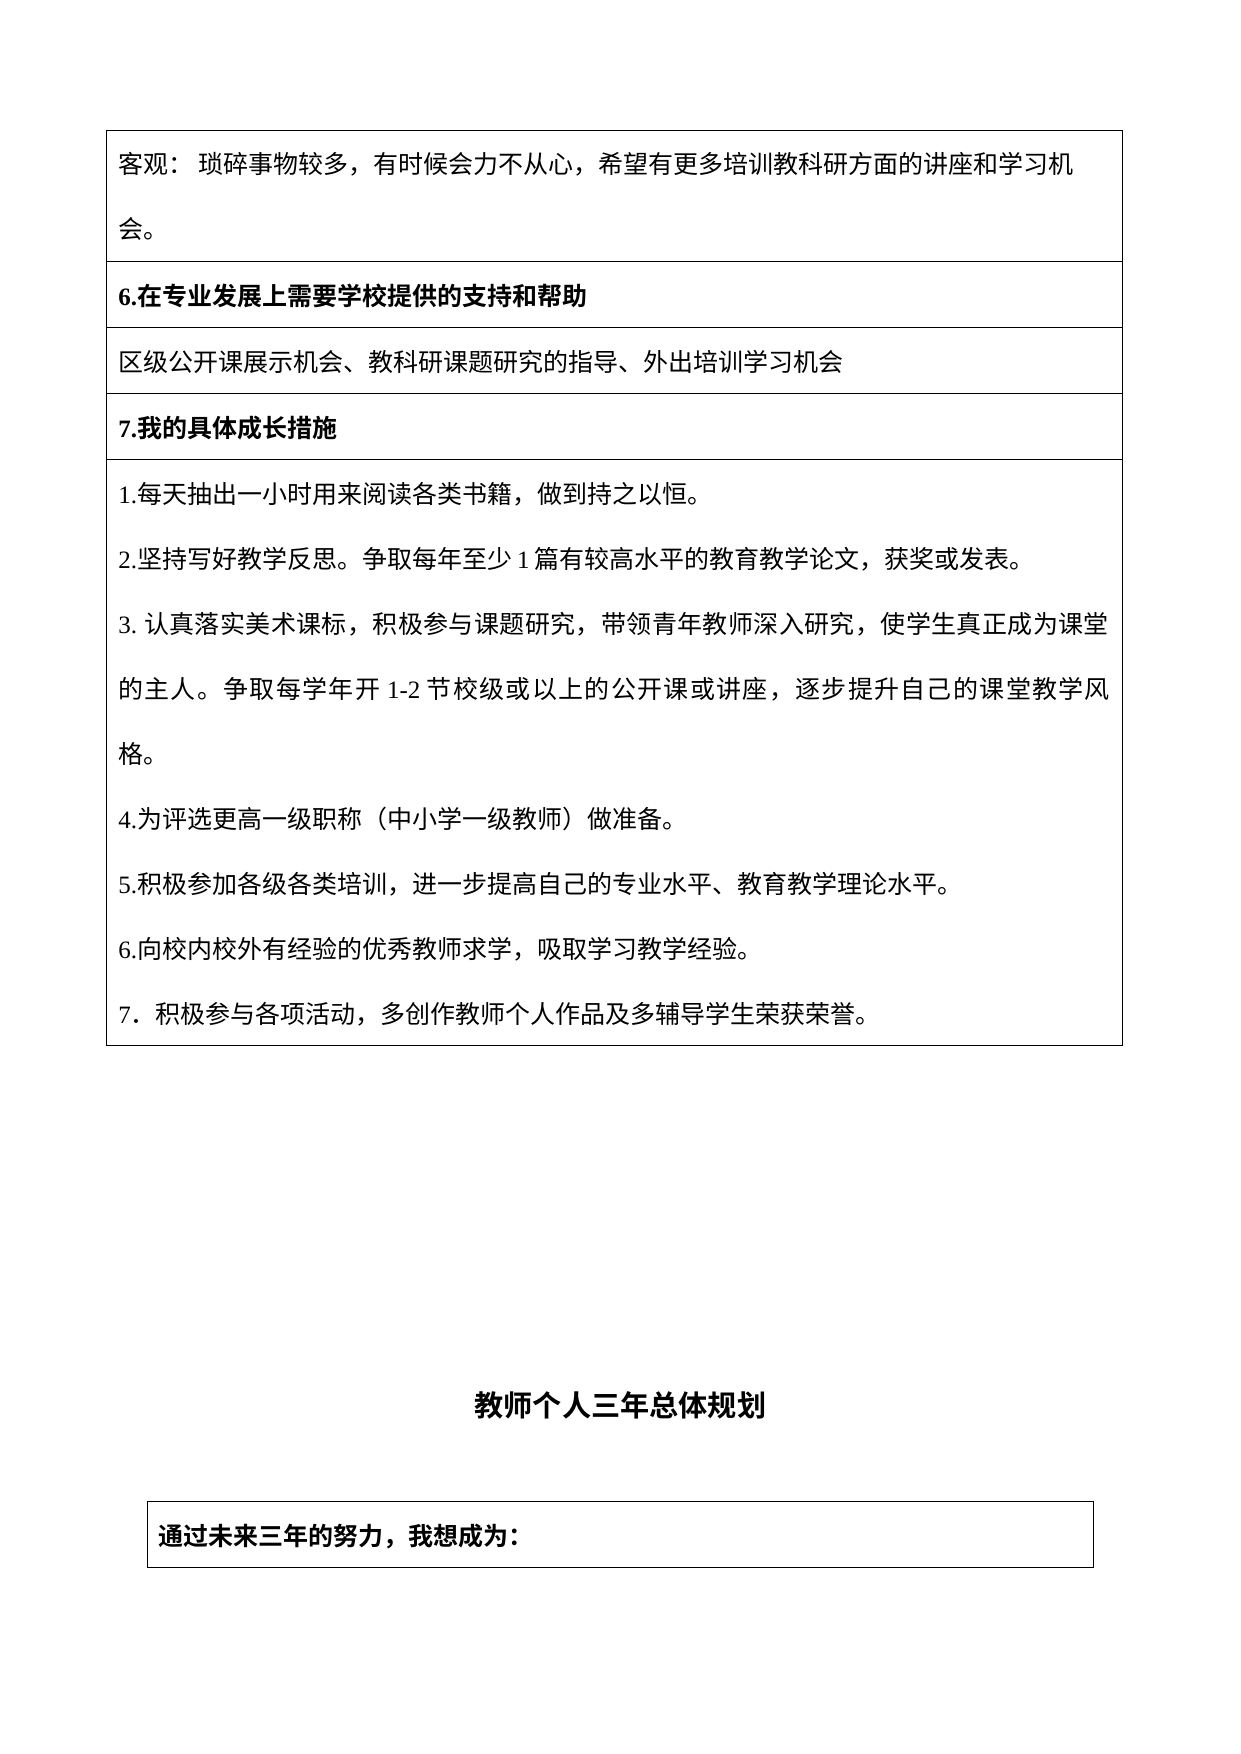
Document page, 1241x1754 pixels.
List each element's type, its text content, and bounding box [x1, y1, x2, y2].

table_cell 区级公开课展示机会、教科研课题研究的指导、外出培训学习机会 [107, 328, 1122, 393]
table_cell 6.在专业发展上需要学校提供的支持和帮助 [107, 262, 1122, 327]
table_cell 7.我的具体成长措施 [107, 394, 1122, 459]
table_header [148, 1502, 1093, 1567]
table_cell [107, 131, 1122, 261]
table_cell 1.每天抽出一小时用来阅读各类书籍，做到持之以恒。 2.坚持写好教学反思。争取每年至少1篇有较高水平的教育教学论文，获奖或发表。 3. 认真落实美术课标，积极参与课题研究，带领青年教师深入研究，使学生真正成为课堂的主人。争取每学年开1-2节校级或以上的公开课或讲座，逐步提升自己的课堂教学风格。 4.为评选更高一级职称（中小学一级教师）做准备。 5.积极参加各级各类培训，进一步提高自己的专业水平、教育教学理论水平。 6.向校内校外有经验的优秀教师求学，吸取学习教学经验。 7．积极参与各项活动，多创作教师个人作品及多辅导学生荣获荣誉。 [107, 460, 1122, 1045]
text 教师个人三年总体规划 [118, 1371, 1122, 1436]
